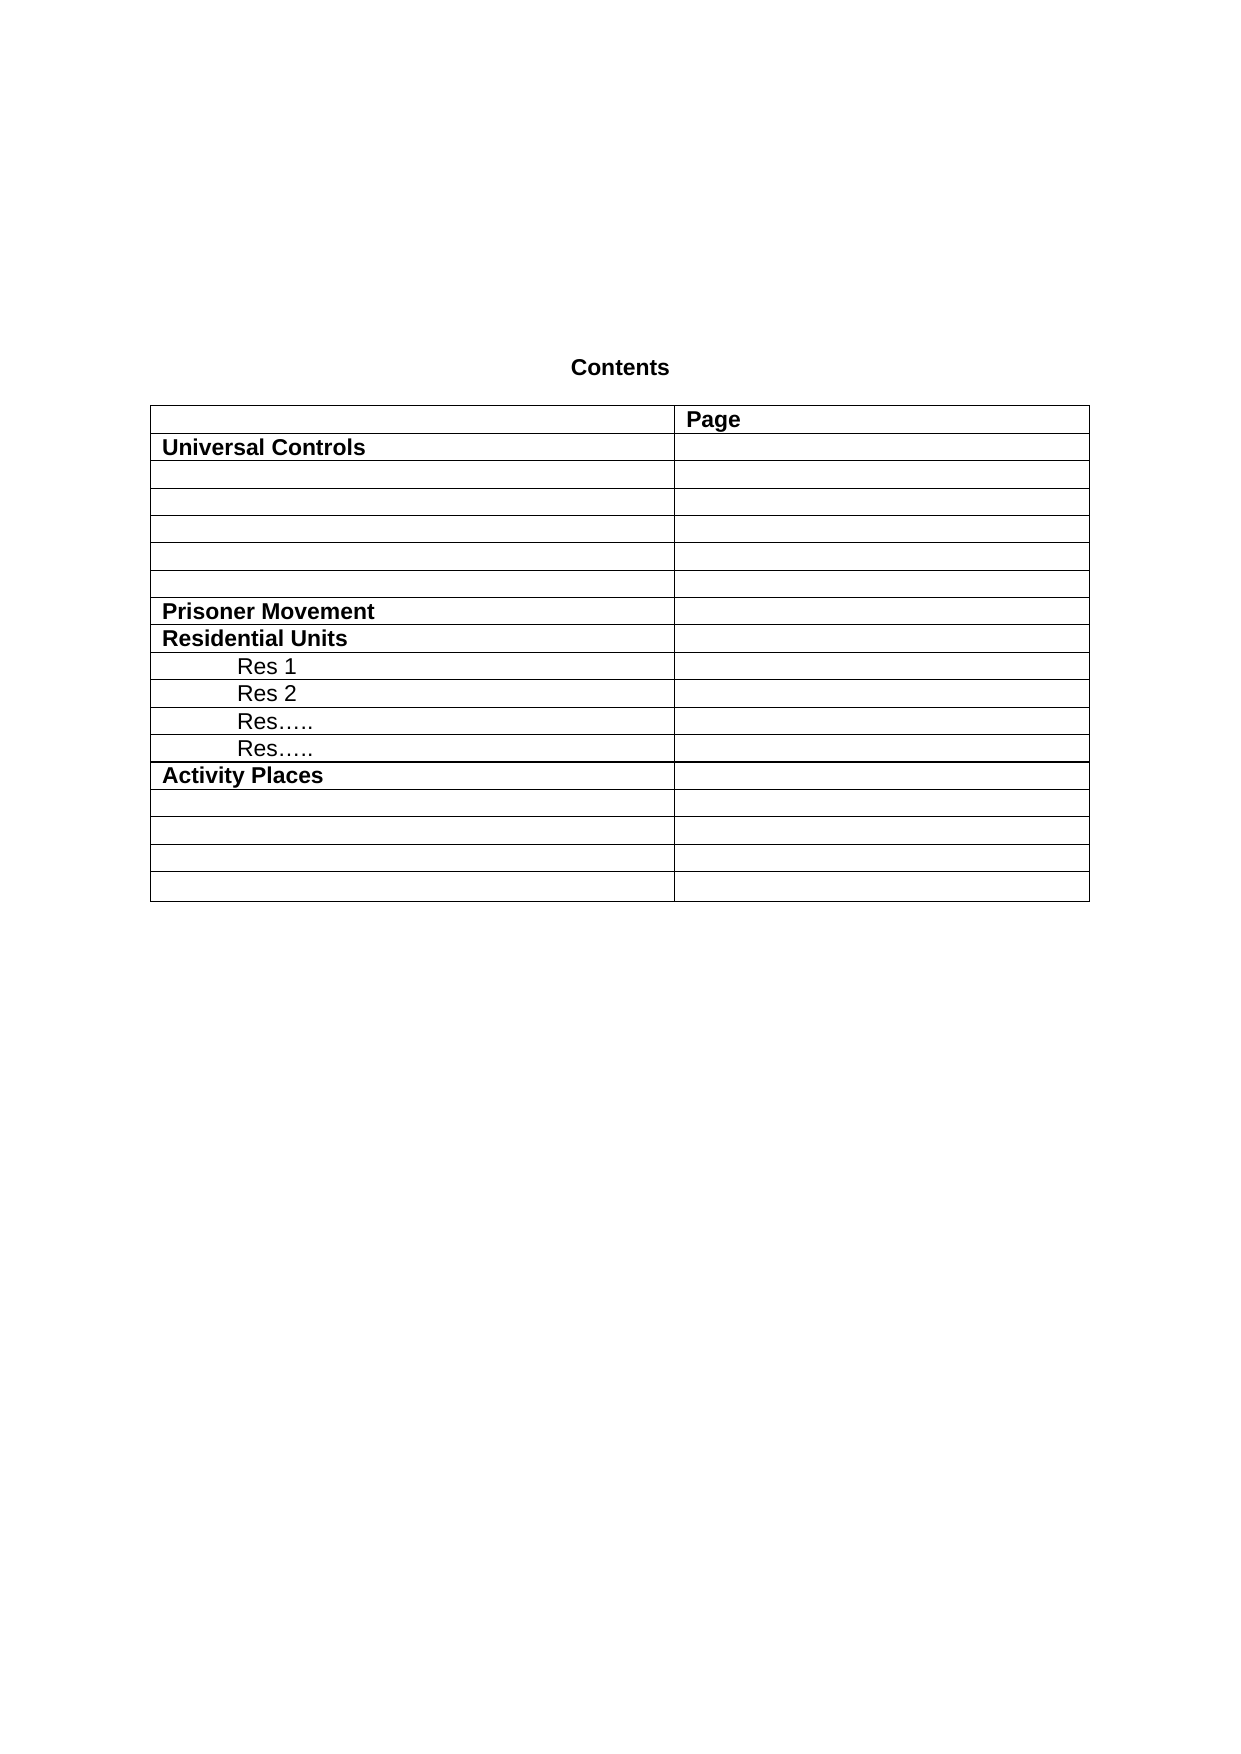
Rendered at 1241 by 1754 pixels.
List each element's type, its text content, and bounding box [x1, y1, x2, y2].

table_cell [675, 461, 1089, 487]
table_cell [675, 680, 1089, 707]
table_cell [151, 461, 674, 487]
table_header Page [675, 406, 1089, 433]
table_cell Res….. [151, 708, 674, 734]
table_header [151, 406, 674, 433]
table_cell [151, 845, 674, 871]
table_cell Residential Units [151, 625, 674, 652]
table_cell [151, 872, 674, 901]
table_cell Res 2 [151, 680, 674, 707]
table_cell [675, 434, 1089, 460]
table_cell Universal Controls [151, 434, 674, 460]
table_cell [675, 625, 1089, 652]
table_cell [675, 735, 1089, 761]
table_cell [675, 790, 1089, 816]
table_cell [151, 516, 674, 542]
table_cell [151, 817, 674, 843]
table_cell Prisoner Movement [151, 598, 674, 624]
table_cell [675, 598, 1089, 624]
table_cell [675, 543, 1089, 569]
table_cell Res….. [151, 735, 674, 761]
table_cell [675, 872, 1089, 901]
table_cell Res 1 [151, 653, 674, 679]
text Contents [150, 354, 1090, 381]
table_cell [675, 516, 1089, 542]
table_cell [675, 708, 1089, 734]
table_cell [675, 817, 1089, 843]
table_cell [151, 543, 674, 569]
table_cell Activity Places [151, 763, 674, 789]
table_cell [675, 571, 1089, 597]
table_cell [151, 790, 674, 816]
table_cell [675, 653, 1089, 679]
table_cell [675, 489, 1089, 515]
table_cell [151, 571, 674, 597]
table_cell [151, 489, 674, 515]
table_cell [675, 845, 1089, 871]
table_cell [675, 763, 1089, 789]
